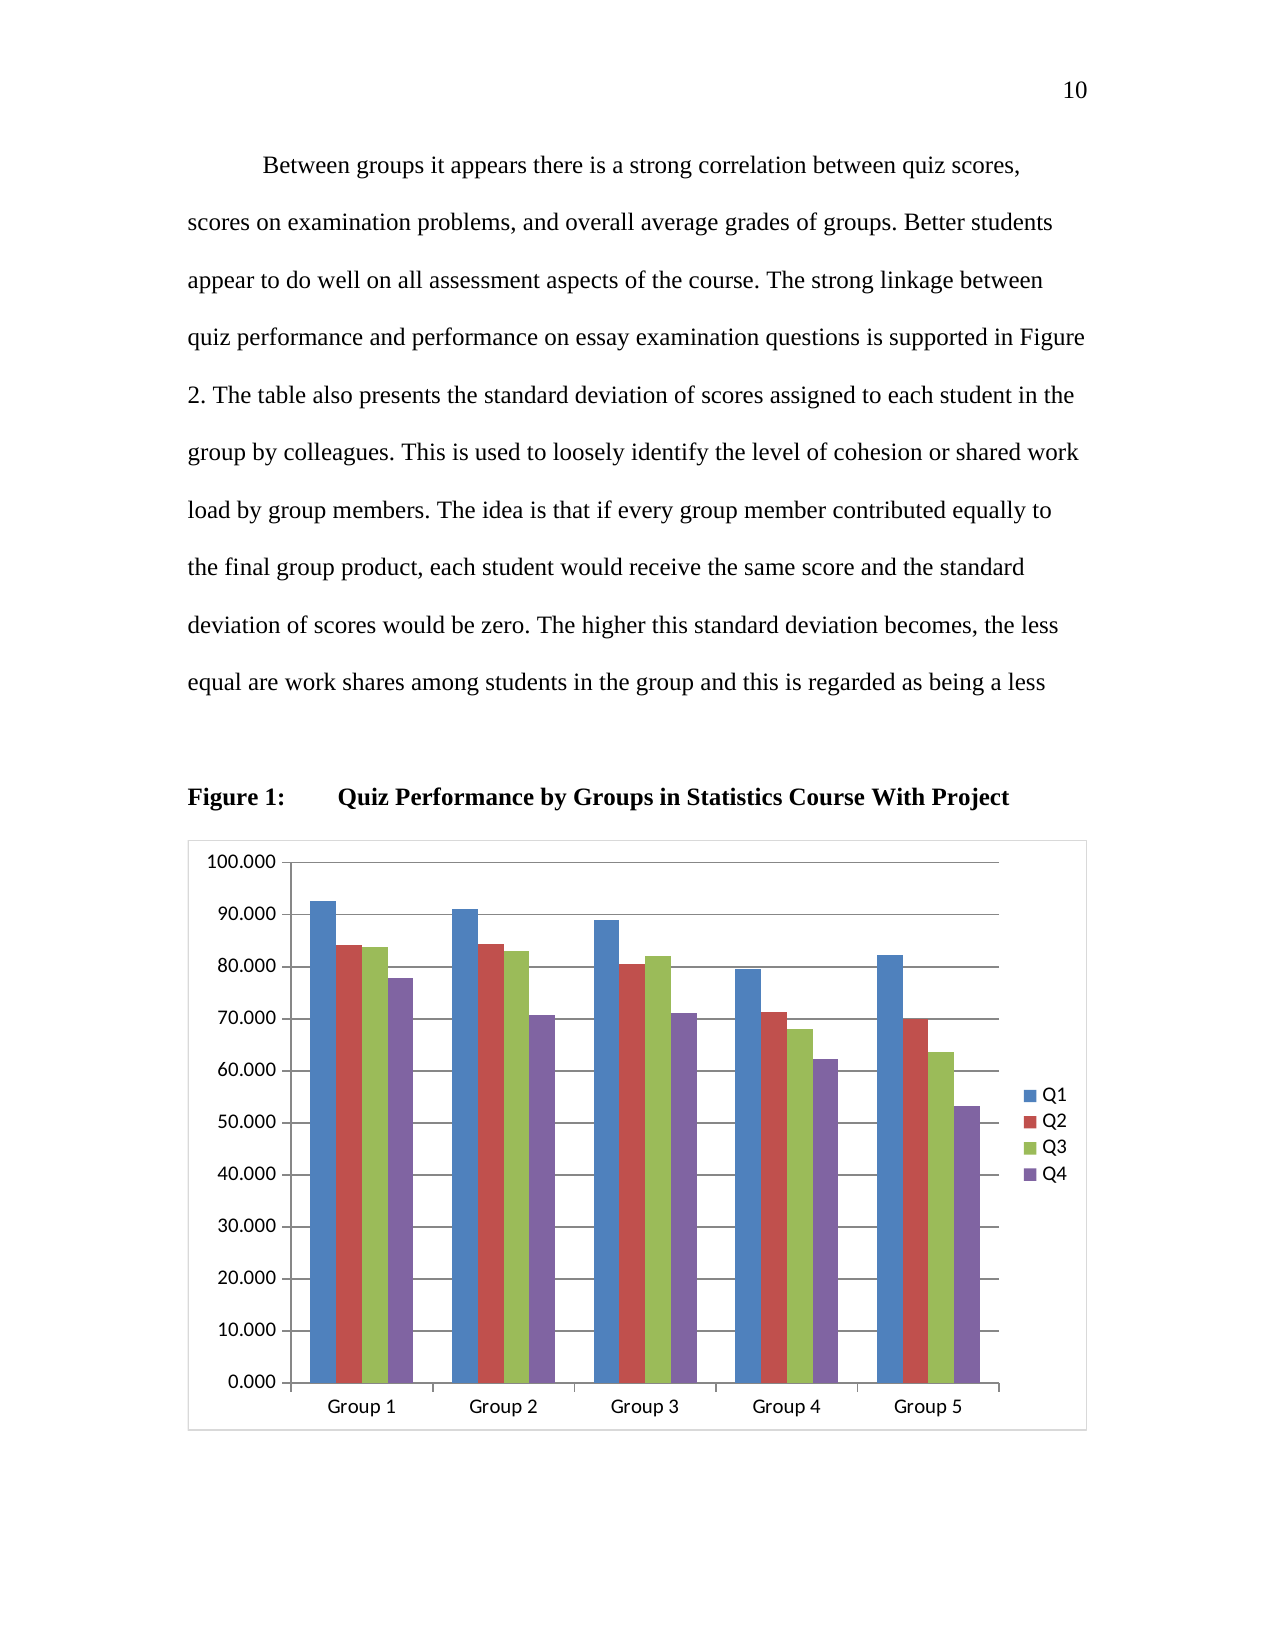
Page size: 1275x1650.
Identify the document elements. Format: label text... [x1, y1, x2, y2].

text Figure 1: Quiz Performance by Groups in Statistics Course With Project [187, 782, 1087, 811]
text Between groups it appears there is a strong correlation between quiz scores, scores on examination problems, and overall average grades of groups. Better students appear to do well on all assessment aspects of the course. The strong linkage between quiz performance and performance on essay examination questions is supported in Figure 2. The table also presents the standard deviation of scores assigned to each student in the group by colleagues. This is used to loosely identify the level of cohesion or shared work load by group members. The idea is that if every group member contributed equally to the final group product, each student would receive the same score and the standard deviation of scores would be zero. The higher this standard deviation becomes, the less equal are work shares among students in the group and this is regarded as being a less [187, 150, 1087, 696]
